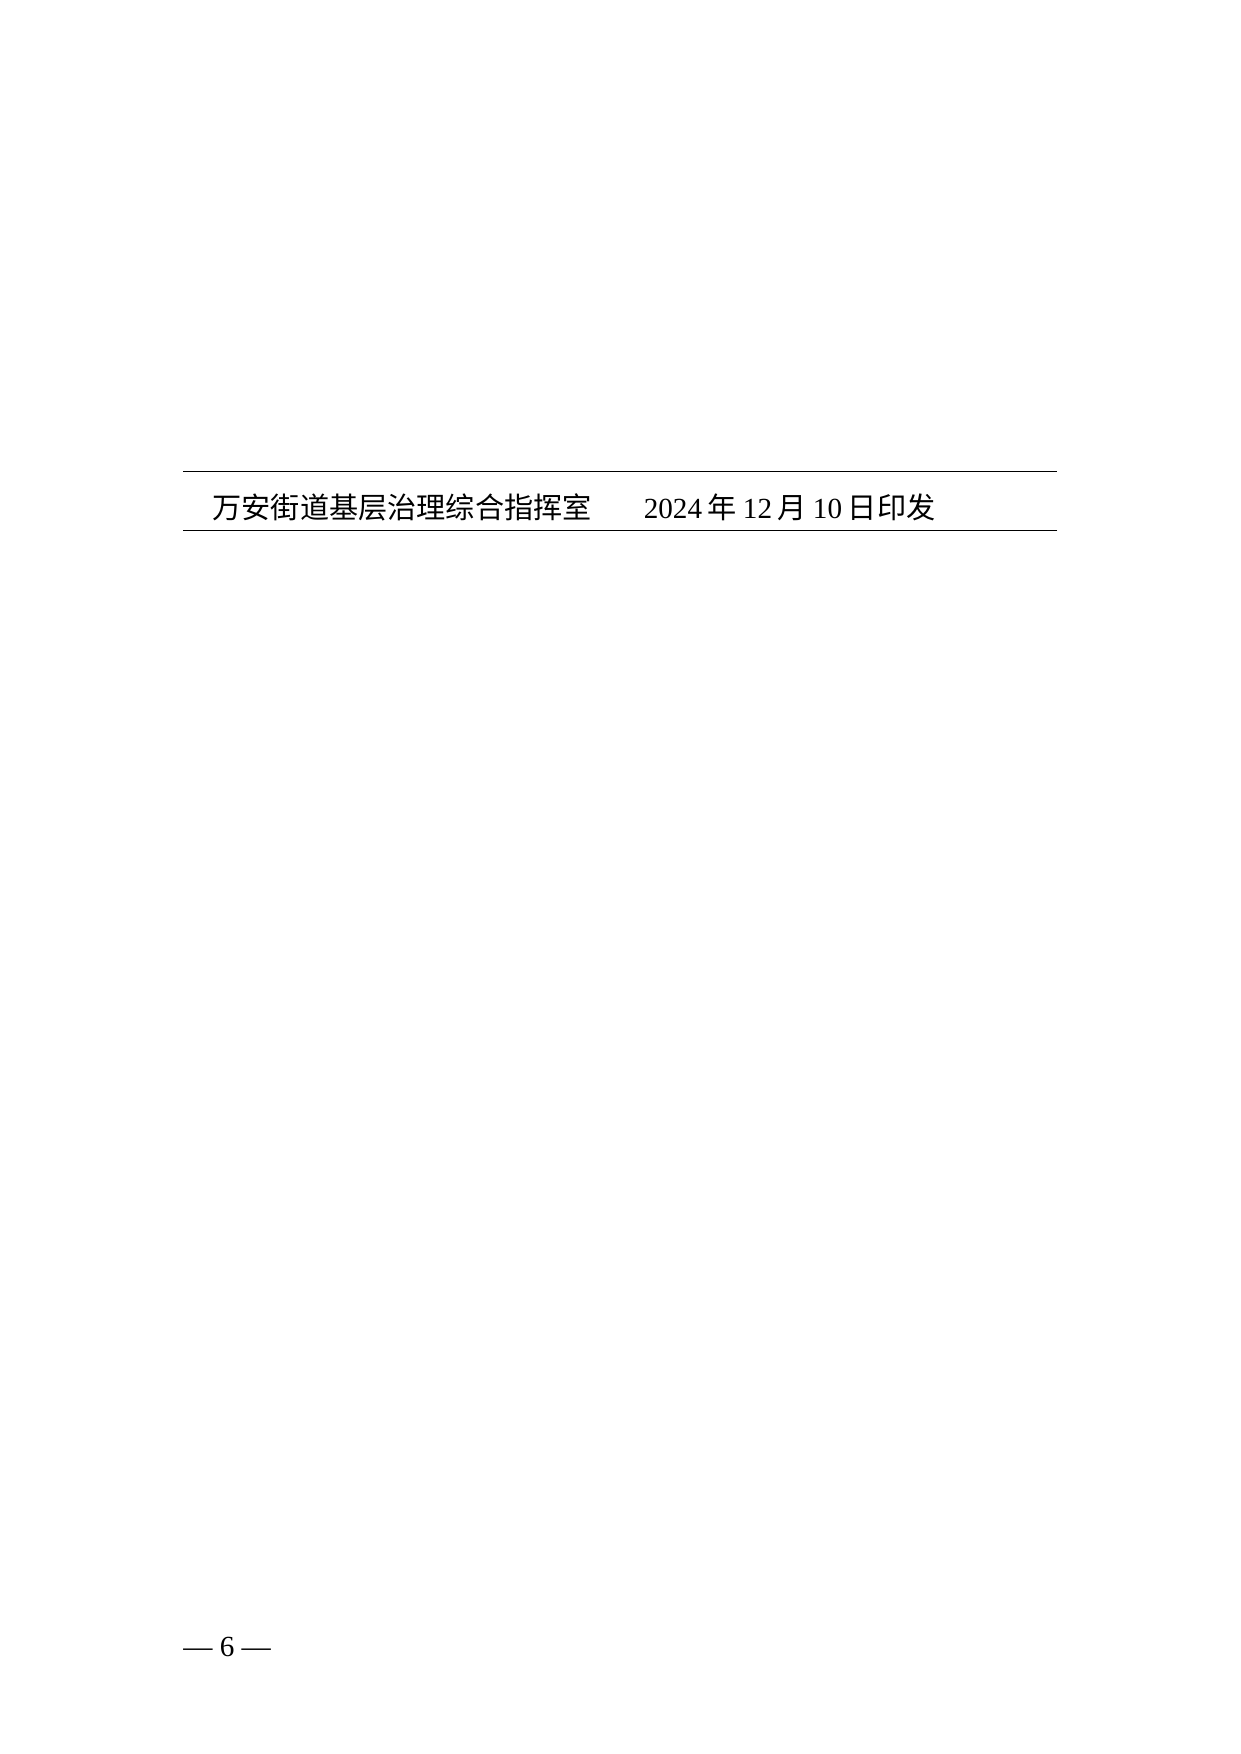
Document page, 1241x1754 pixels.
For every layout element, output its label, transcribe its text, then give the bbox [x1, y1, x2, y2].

text 万安街道基层治理综合指挥室 2024年12月10日印发 [183, 472, 1057, 530]
